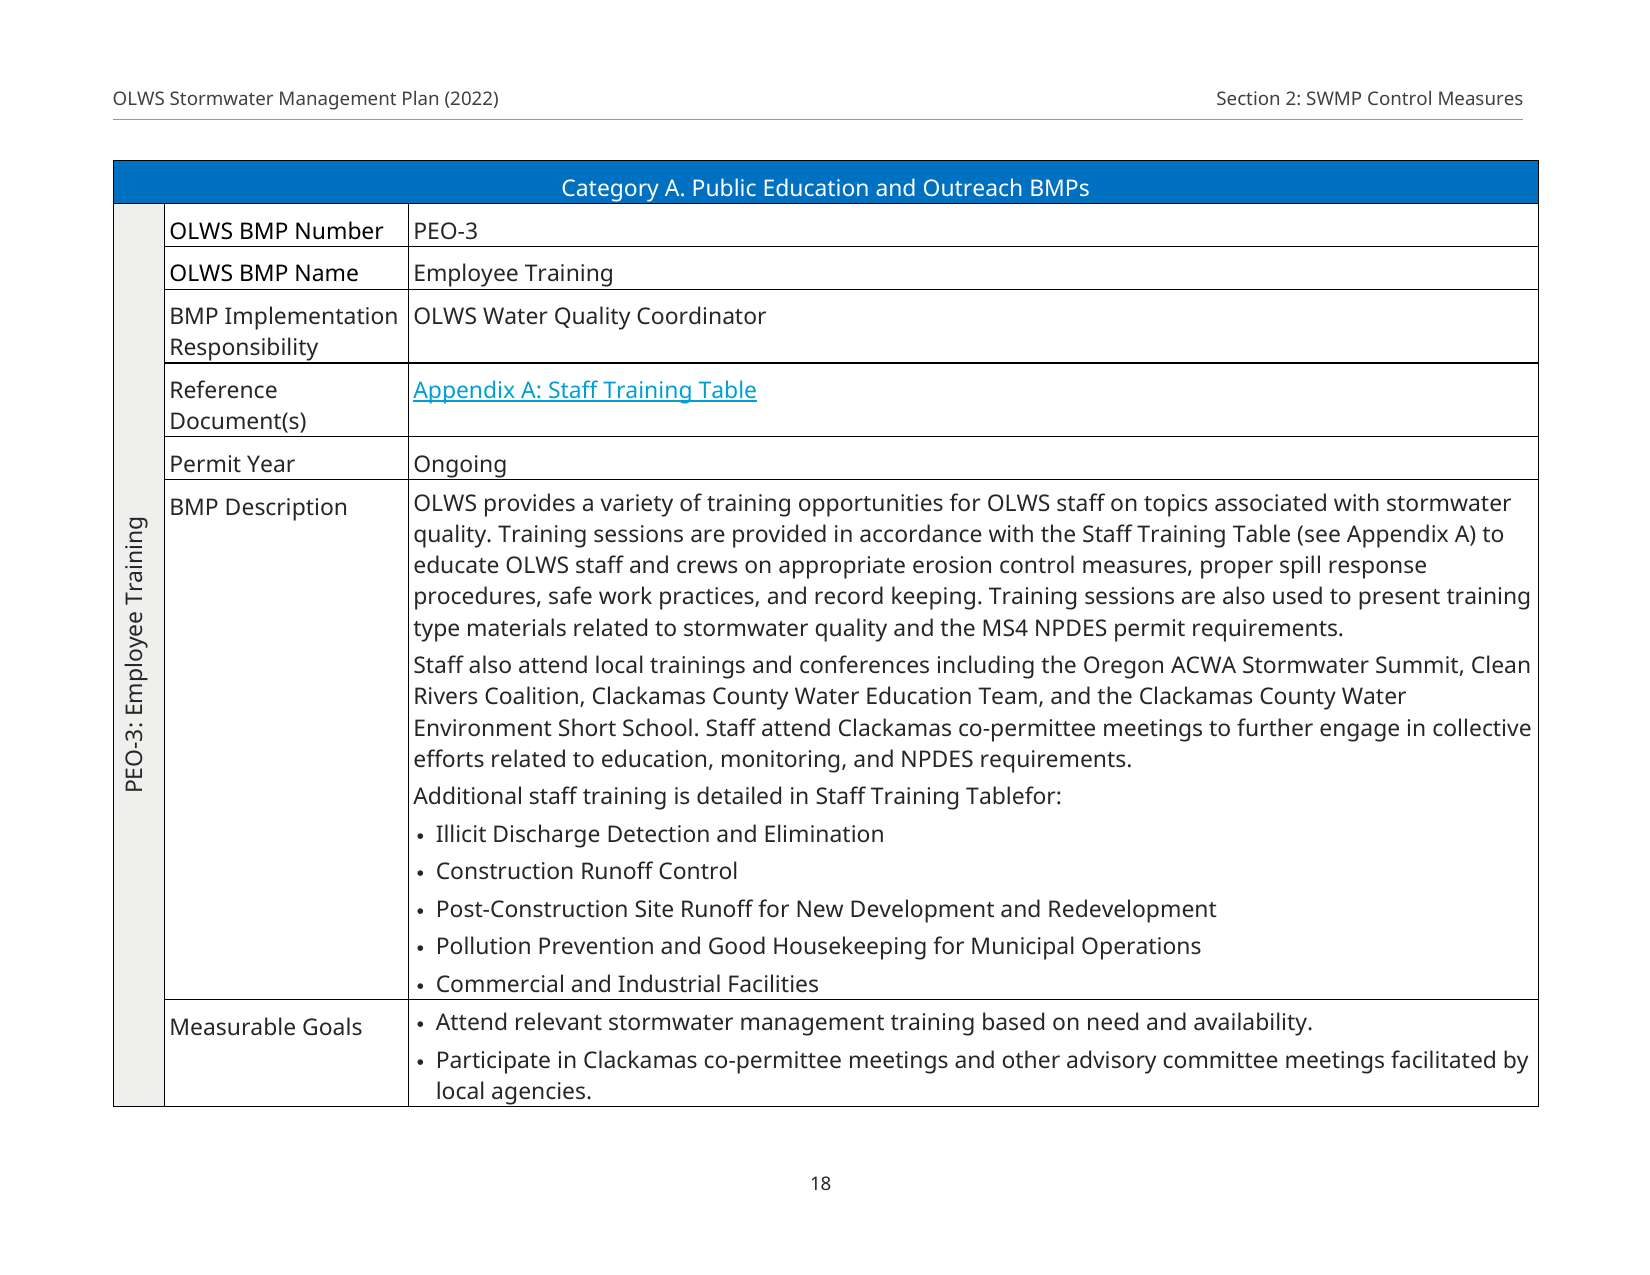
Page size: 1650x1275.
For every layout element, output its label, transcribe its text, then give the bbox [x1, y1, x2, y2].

table_cell Reference Document(s) [165, 364, 408, 436]
table_cell Measurable Goals [165, 1000, 408, 1106]
table_cell Ongoing [409, 437, 1538, 479]
table_cell OLWS BMP Name [165, 247, 408, 288]
table_cell Permit Year [165, 437, 408, 479]
table_cell OLWS Water Quality Coordinator [409, 290, 1538, 362]
table_cell OLWS provides a variety of training opportunities for OLWS staff on topics associated with stormwater quality. Training sessions are provided in accordance with the Staff Training Table (see Appendix A) to educate OLWS staff and crews on appropriate erosion control measures, proper spill response procedures, safe work practices, and record keeping. Training sessions are also used to present training type materials related to stormwater quality and the MS4 NPDES permit requirements. Staff also attend local trainings and conferences including the Oregon ACWA Stormwater Summit, Clean Rivers Coalition, Clackamas County Water Education Team, and the Clackamas County Water Environment Short School. Staff attend Clackamas co-permittee meetings to further engage in collective efforts related to education, monitoring, and NPDES requirements. Additional staff training is detailed in Staff Training Tablefor: Illicit Discharge Detection and Elimination Construction Runoff Control Post-Construction Site Runoff for New Development and Redevelopment Pollution Prevention and Good Housekeeping for Municipal Operations Commercial and Industrial Facilities [409, 480, 1538, 999]
table_cell Attend relevant stormwater management training based on need and availability. Participate in Clackamas co-permittee meetings and other advisory committee meetings facilitated by local agencies. [409, 1000, 1538, 1106]
table_cell PEO-3 [409, 204, 1538, 246]
table_cell Employee Training [409, 247, 1538, 288]
table_header Category A. Public Education and Outreach BMPs [114, 161, 1538, 203]
table_cell BMP Description [165, 480, 408, 999]
table_cell OLWS BMP Number [165, 204, 408, 246]
table_cell PEO-3: Employee Training [114, 204, 164, 1106]
table_cell BMP Implementation Responsibility [165, 290, 408, 362]
table_cell Appendix A: Staff Training Table [409, 364, 1538, 436]
